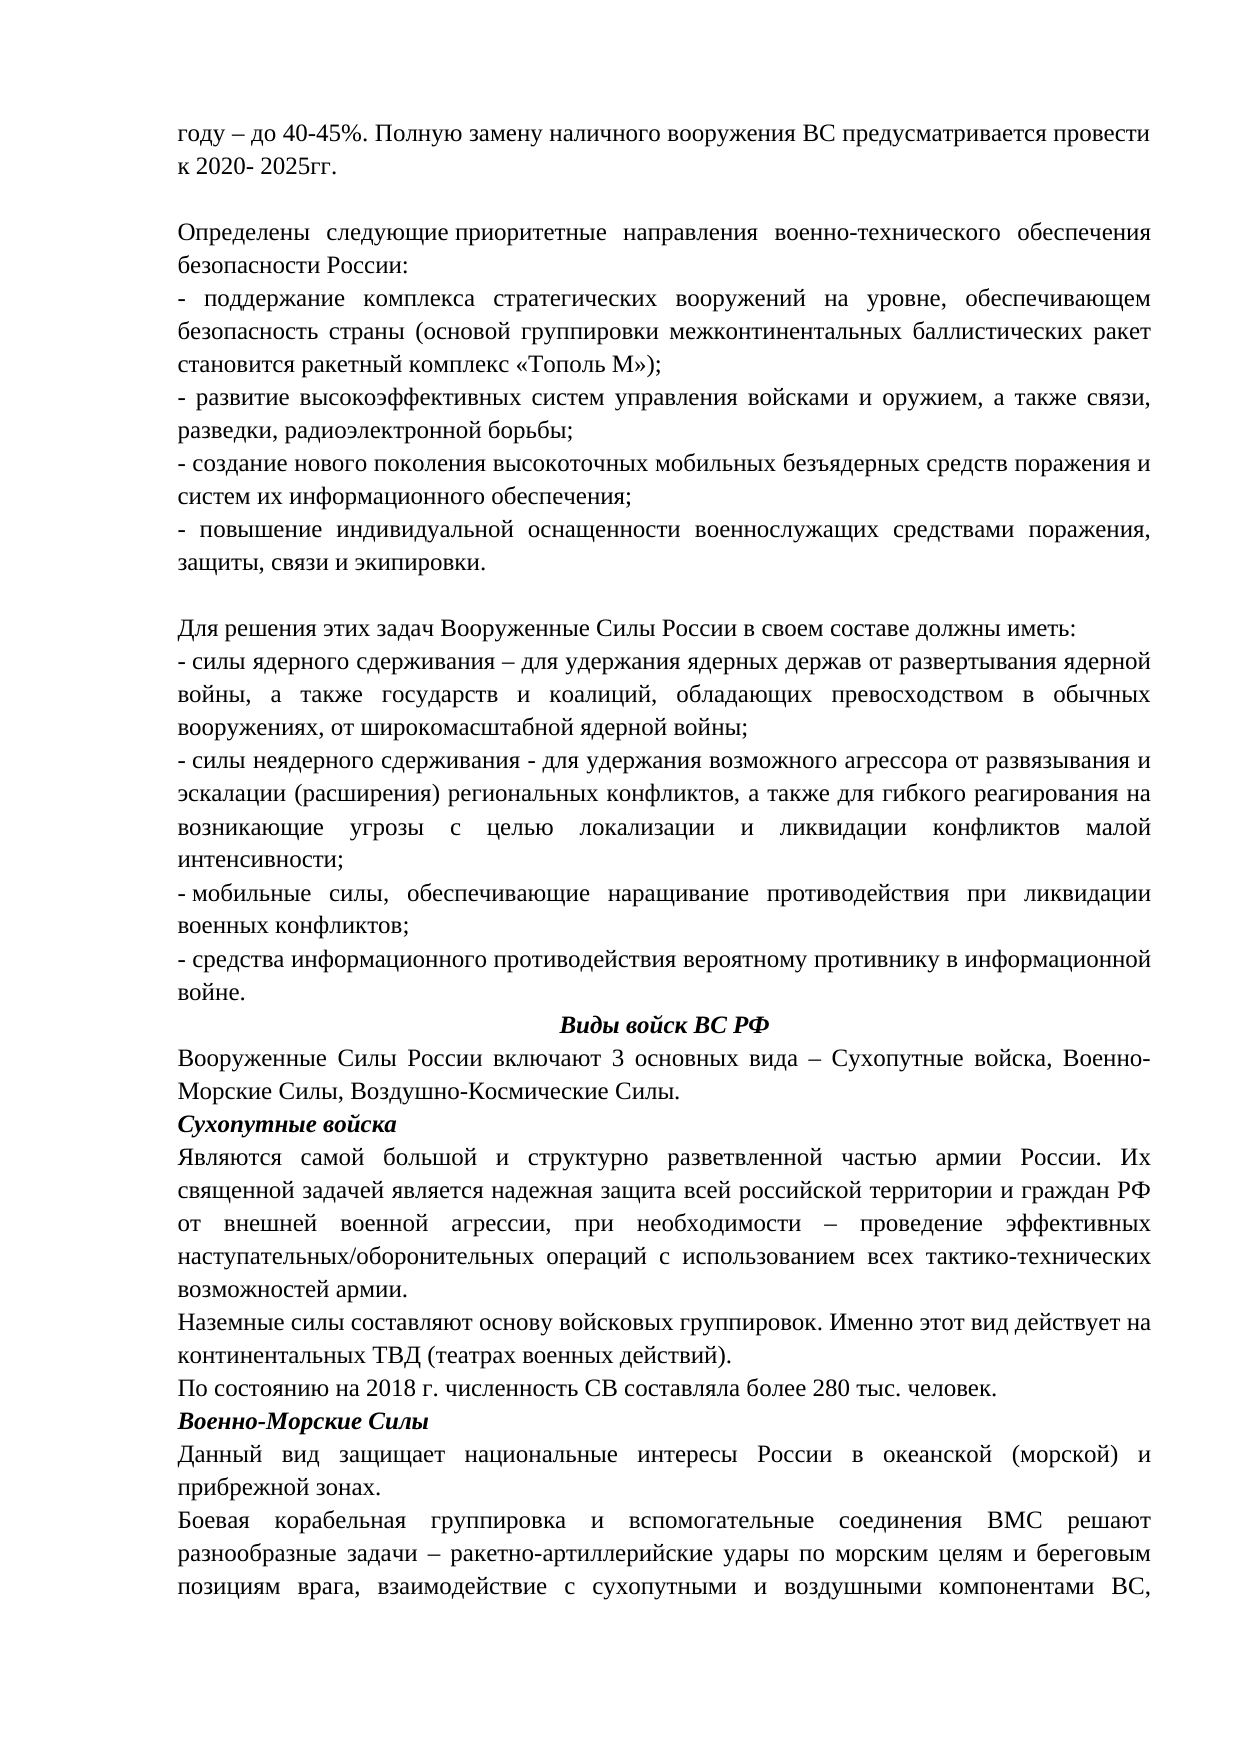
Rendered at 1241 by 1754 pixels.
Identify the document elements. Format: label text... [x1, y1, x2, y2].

text - повышение индивидуальной оснащенности военнослужащих средствами поражения, защиты, связи и экипировки. [177, 514, 1152, 576]
text Вооруженные Силы России включают 3 основных вида – Сухопутные войска, Военно-Морские Силы, Воздушно-Космические Силы. [177, 1043, 1152, 1104]
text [177, 118, 1152, 180]
text Являются самой большой и структурно разветвленной частью армии России. Их священной задачей является надежная защита всей российской территории и граждан РФ от внешней военной агрессии, при необходимости – проведение эффективных наступательных/оборонительных операций с использованием всех тактико-технических возможностей армии. [177, 1142, 1152, 1303]
text - средства информационного противодействия вероятному противнику в информационной войне. [177, 944, 1152, 1005]
text - поддержание комплекса стратегических вооружений на уровне, обеспечивающем безопасность страны (основой группировки межконтинентальных баллистических ракет становится ракетный комплекс «Тополь М»); [177, 283, 1152, 378]
text - мобильные силы, обеспечивающие наращивание противодействия при ликвидации военных конфликтов; [177, 878, 1152, 939]
subtitle Военно-Морские Силы [177, 1406, 1152, 1435]
text Данный вид защищает национальные интересы России в океанской (морской) и прибрежной зонах. [177, 1439, 1152, 1501]
text Определены следующие приоритетные направления военно-технического обеспечения безопасности России: [177, 217, 1152, 279]
text Наземные силы составляют основу войсковых группировок. Именно этот вид действует на континентальных ТВД (театрах военных действий). [177, 1307, 1152, 1369]
subtitle Сухопутные войска [177, 1109, 1152, 1137]
text - силы ядерного сдерживания – для удержания ядерных держав от развертывания ядерной войны, а также государств и коалиций, обладающих превосходством в обычных вооружениях, от широкомасштабной ядерной войны; [177, 646, 1152, 741]
text Для решения этих задач Вооруженные Силы России в своем составе должны иметь: [177, 613, 1152, 642]
text - развитие высокоэффективных систем управления войсками и оружием, а также связи, разведки, радиоэлектронной борьбы; [177, 382, 1152, 444]
text - силы неядерного сдерживания - для удержания возможного агрессора от развязывания и эскалации (расширения) региональных конфликтов, а также для гибкого реагирования на возникающие угрозы с целью локализации и ликвидации конфликтов малой интенсивности; [177, 746, 1152, 873]
text - создание нового поколения высокоточных мобильных безъядерных средств поражения и систем их информационного обеспечения; [177, 448, 1152, 510]
text По состоянию на 2018 г. численность СВ составляла более 280 тыс. человек. [177, 1373, 1152, 1402]
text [177, 1505, 1152, 1600]
subtitle Виды войск ВС РФ [177, 1010, 1152, 1038]
